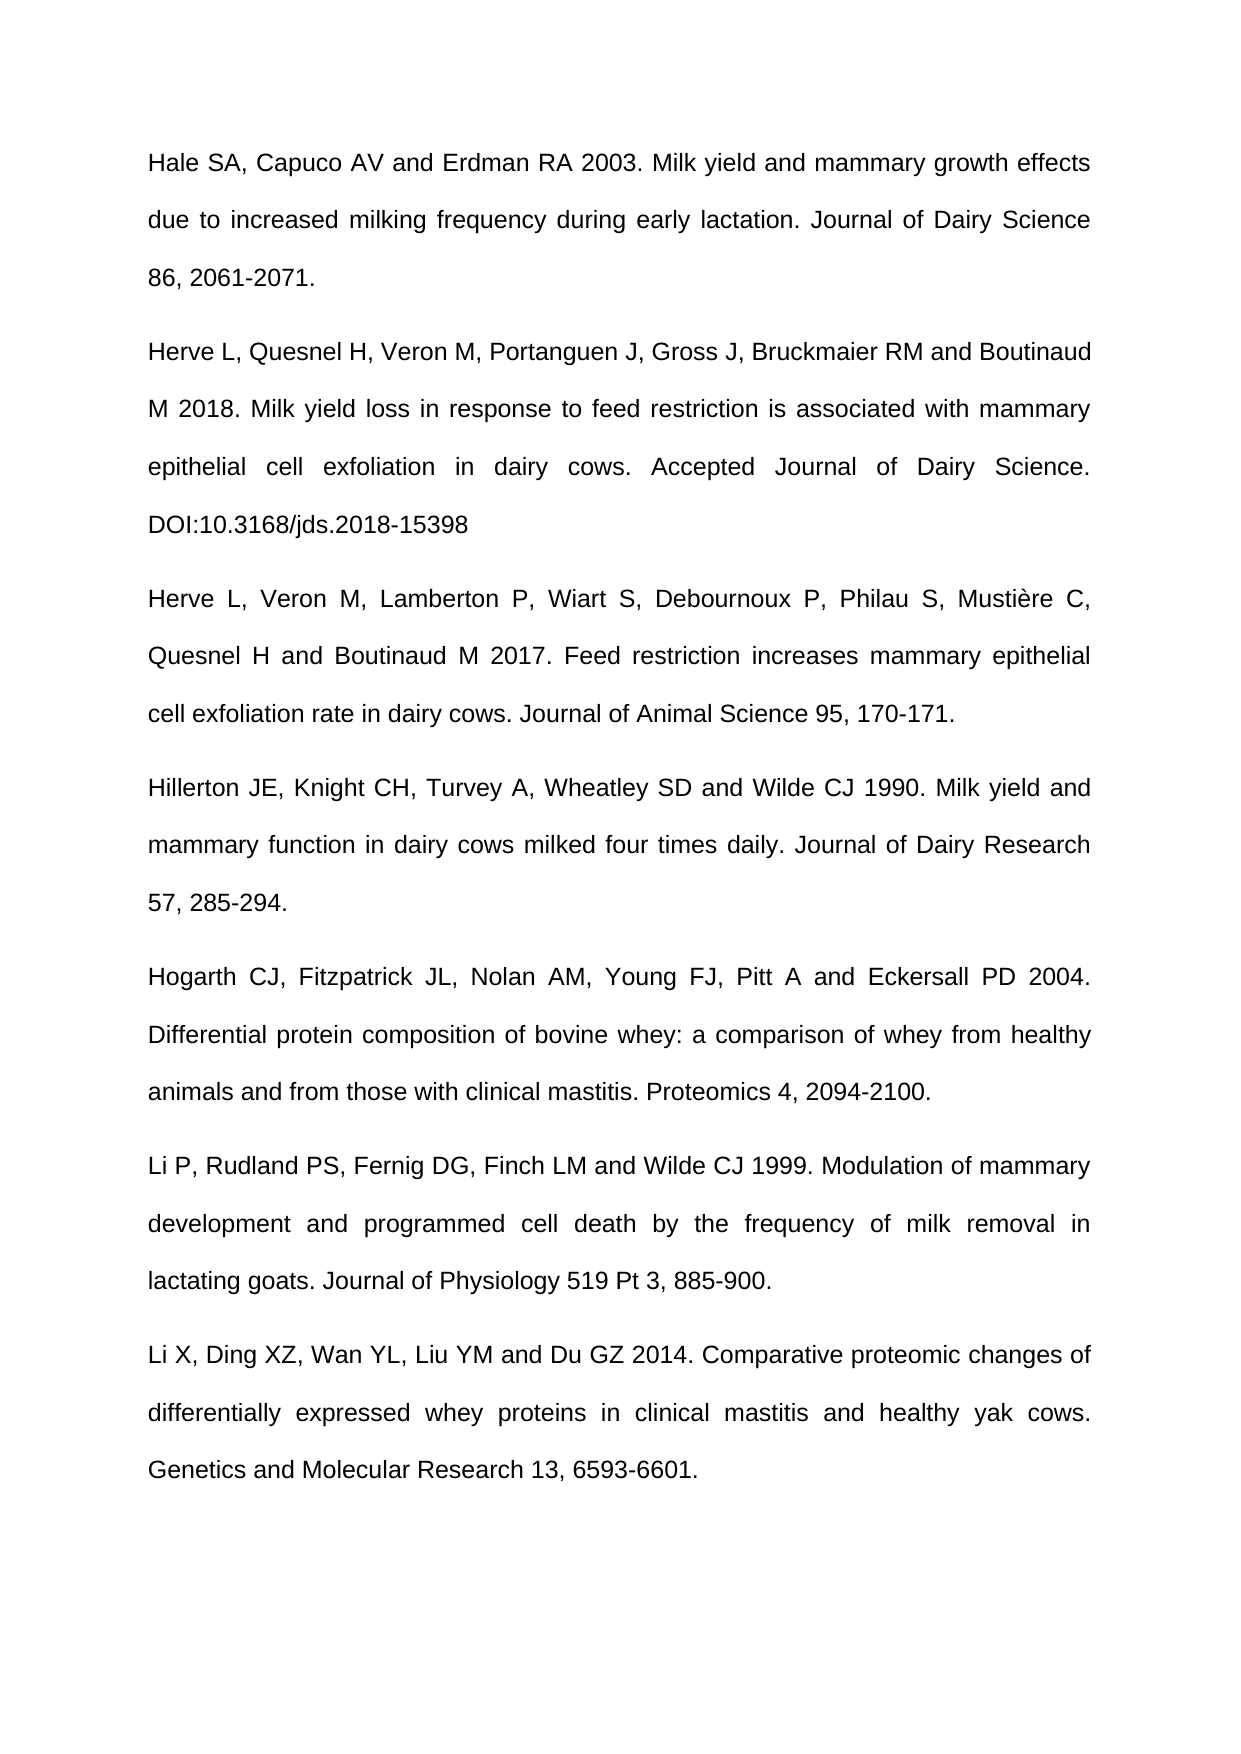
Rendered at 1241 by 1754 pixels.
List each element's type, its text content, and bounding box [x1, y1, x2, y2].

text Hillerton JE, Knight CH, Turvey A, Wheatley SD and Wilde CJ 1990. Milk yield and mammary function in dairy cows milked four times daily. Journal of Dairy Research 57, 285-294. [148, 773, 1093, 917]
text Li X, Ding XZ, Wan YL, Liu YM and Du GZ 2014. Comparative proteomic changes of differentially expressed whey proteins in clinical mastitis and healthy yak cows. Genetics and Molecular Research 13, 6593-6601. [148, 1341, 1093, 1484]
text Hogarth CJ, Fitzpatrick JL, Nolan AM, Young FJ, Pitt A and Eckersall PD 2004. Differential protein composition of bovine whey: a comparison of whey from healthy animals and from those with clinical mastitis. Proteomics 4, 2094-2100. [148, 962, 1093, 1106]
text Hale SA, Capuco AV and Erdman RA 2003. Milk yield and mammary growth effects due to increased milking frequency during early lactation. Journal of Dairy Science 86, 2061-2071. [148, 148, 1093, 291]
text Herve L, Veron M, Lamberton P, Wiart S, Debournoux P, Philau S, Mustière C, Quesnel H and Boutinaud M 2017. Feed restriction increases mammary epithelial cell exfoliation rate in dairy cows. Journal of Animal Science 95, 170-171. [148, 584, 1093, 728]
text Herve L, Quesnel H, Veron M, Portanguen J, Gross J, Bruckmaier RM and Boutinaud M 2018. Milk yield loss in response to feed restriction is associated with mammary epithelial cell exfoliation in dairy cows. Accepted Journal of Dairy Science. DOI:10.3168/jds.2018-15398 [148, 337, 1093, 538]
text Li P, Rudland PS, Fernig DG, Finch LM and Wilde CJ 1999. Modulation of mammary development and programmed cell death by the frequency of milk removal in lactating goats. Journal of Physiology 519 Pt 3, 885-900. [148, 1151, 1093, 1295]
